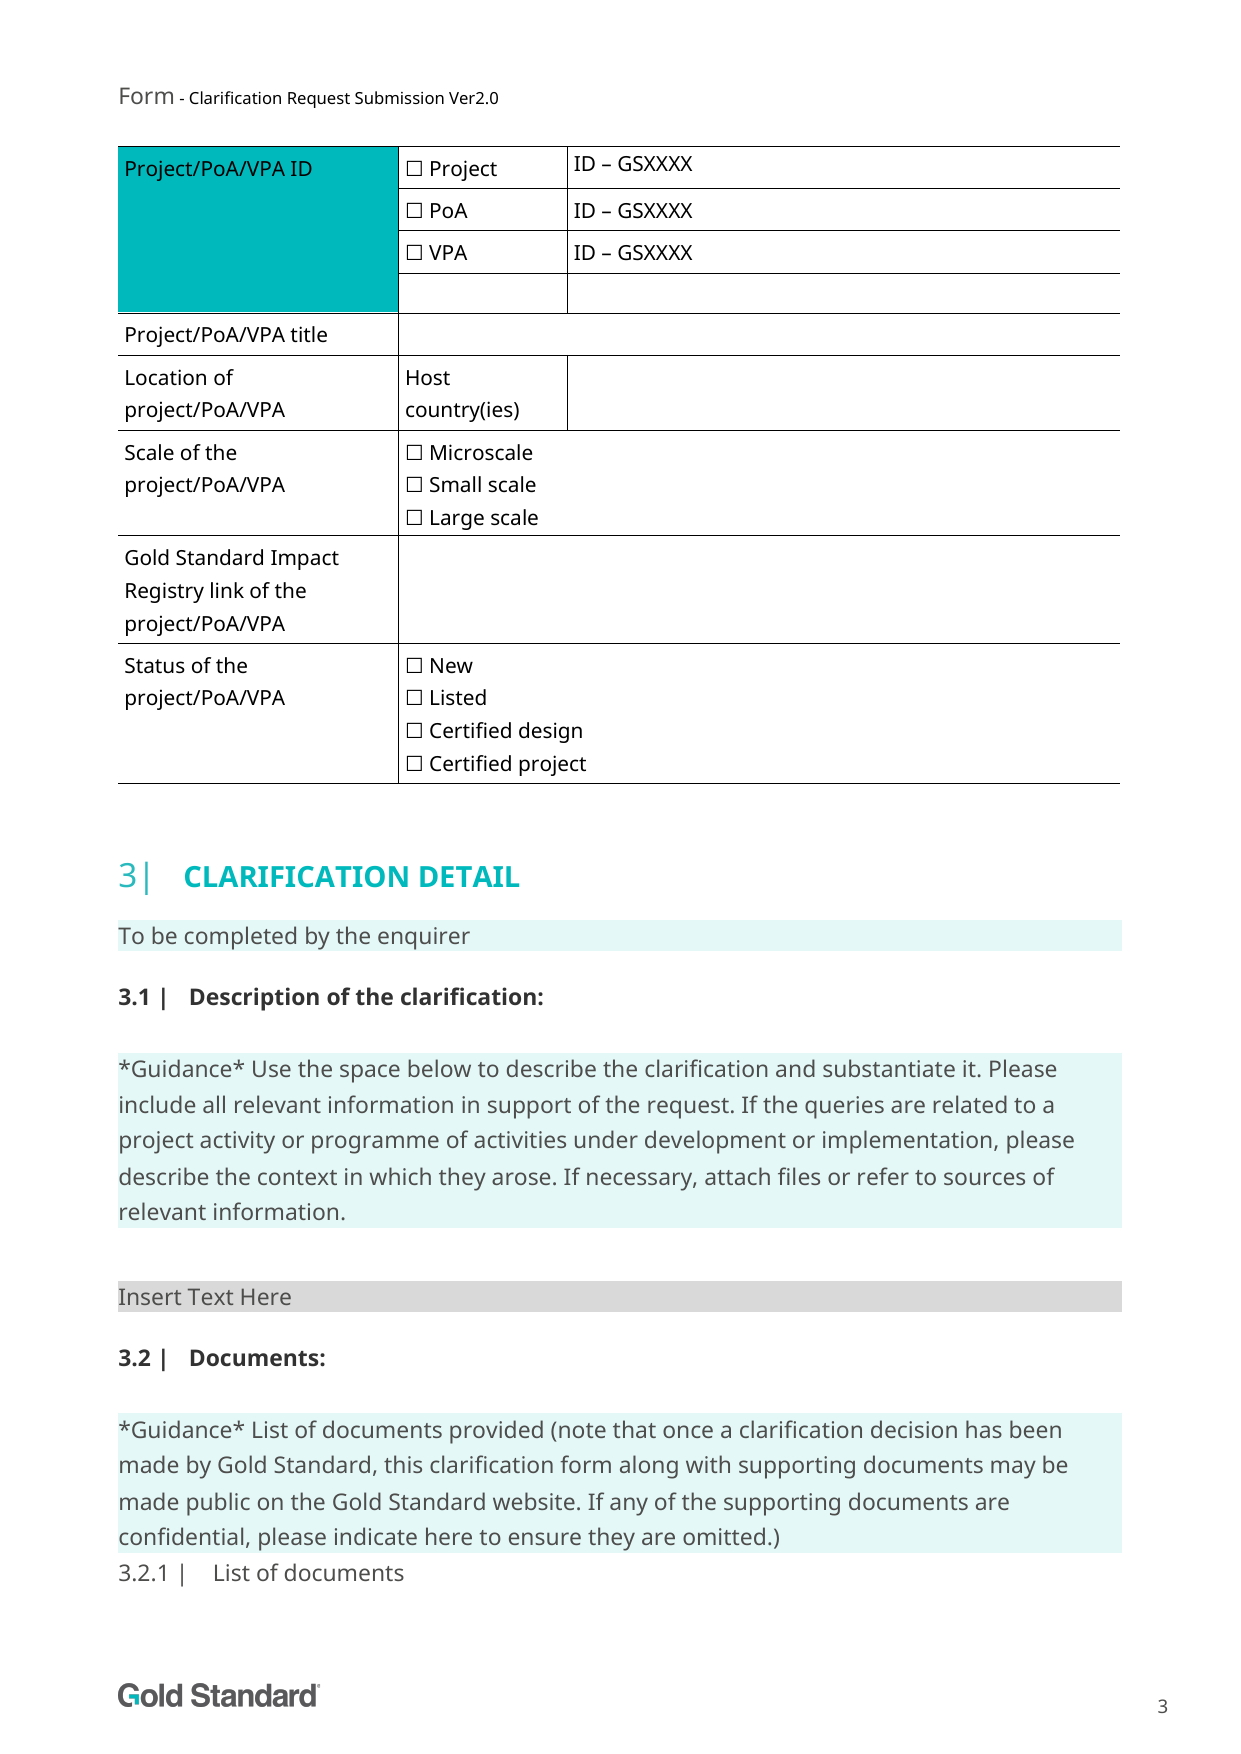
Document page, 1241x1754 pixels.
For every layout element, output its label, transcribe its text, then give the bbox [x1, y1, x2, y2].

table_cell [399, 274, 567, 312]
table_cell [568, 356, 1120, 430]
table_header Project/PoA/VPA ID [118, 147, 398, 312]
table_cell [399, 314, 1120, 355]
text Insert Text Here [118, 1281, 1122, 1312]
text List of documents [118, 1557, 1122, 1588]
text Documents: [118, 1342, 1122, 1373]
table_cell Microscale Small scale Large scale [399, 431, 1120, 535]
table_cell Status of the project/PoA/VPA [118, 644, 398, 783]
text *Guidance* List of documents provided (note that once a clarification decision has been made by Gold Standard, this clarification form along with supporting documents may be made public on the Gold Standard website. If any of the supporting documents are confidential, please indicate here to ensure they are omitted.) [118, 1413, 1122, 1553]
table_cell ID – GSXXXX [568, 231, 1120, 272]
table_cell Gold Standard Impact Registry link of the project/PoA/VPA [118, 536, 398, 643]
table_cell Project/PoA/VPA title [118, 314, 398, 355]
table_header ID – GSXXXX [568, 147, 1120, 188]
text *Guidance* Use the space below to describe the clarification and substantiate it. Please include all relevant information in support of the request. If the queries are related to a project activity or programme of activities under development or implementation, please describe the context in which they arose. If necessary, attach files or refer to sources of relevant information. [118, 1053, 1122, 1228]
table_cell PoA [399, 189, 567, 230]
table_header Project [399, 147, 567, 188]
table_cell [568, 274, 1120, 312]
table_cell ID – GSXXXX [568, 189, 1120, 230]
table_cell Location of project/PoA/VPA [118, 356, 398, 430]
table_cell [399, 536, 1120, 643]
text To be completed by the enquirer [118, 920, 1122, 951]
table_cell Scale of the project/PoA/VPA [118, 431, 398, 535]
text Clarification detail [118, 852, 1122, 897]
table_cell VPA [399, 231, 567, 272]
table_cell New Listed Certified design Certified project [399, 644, 1120, 783]
text Description of the clarification: [118, 981, 1122, 1012]
table_cell Host country(ies) [399, 356, 567, 430]
